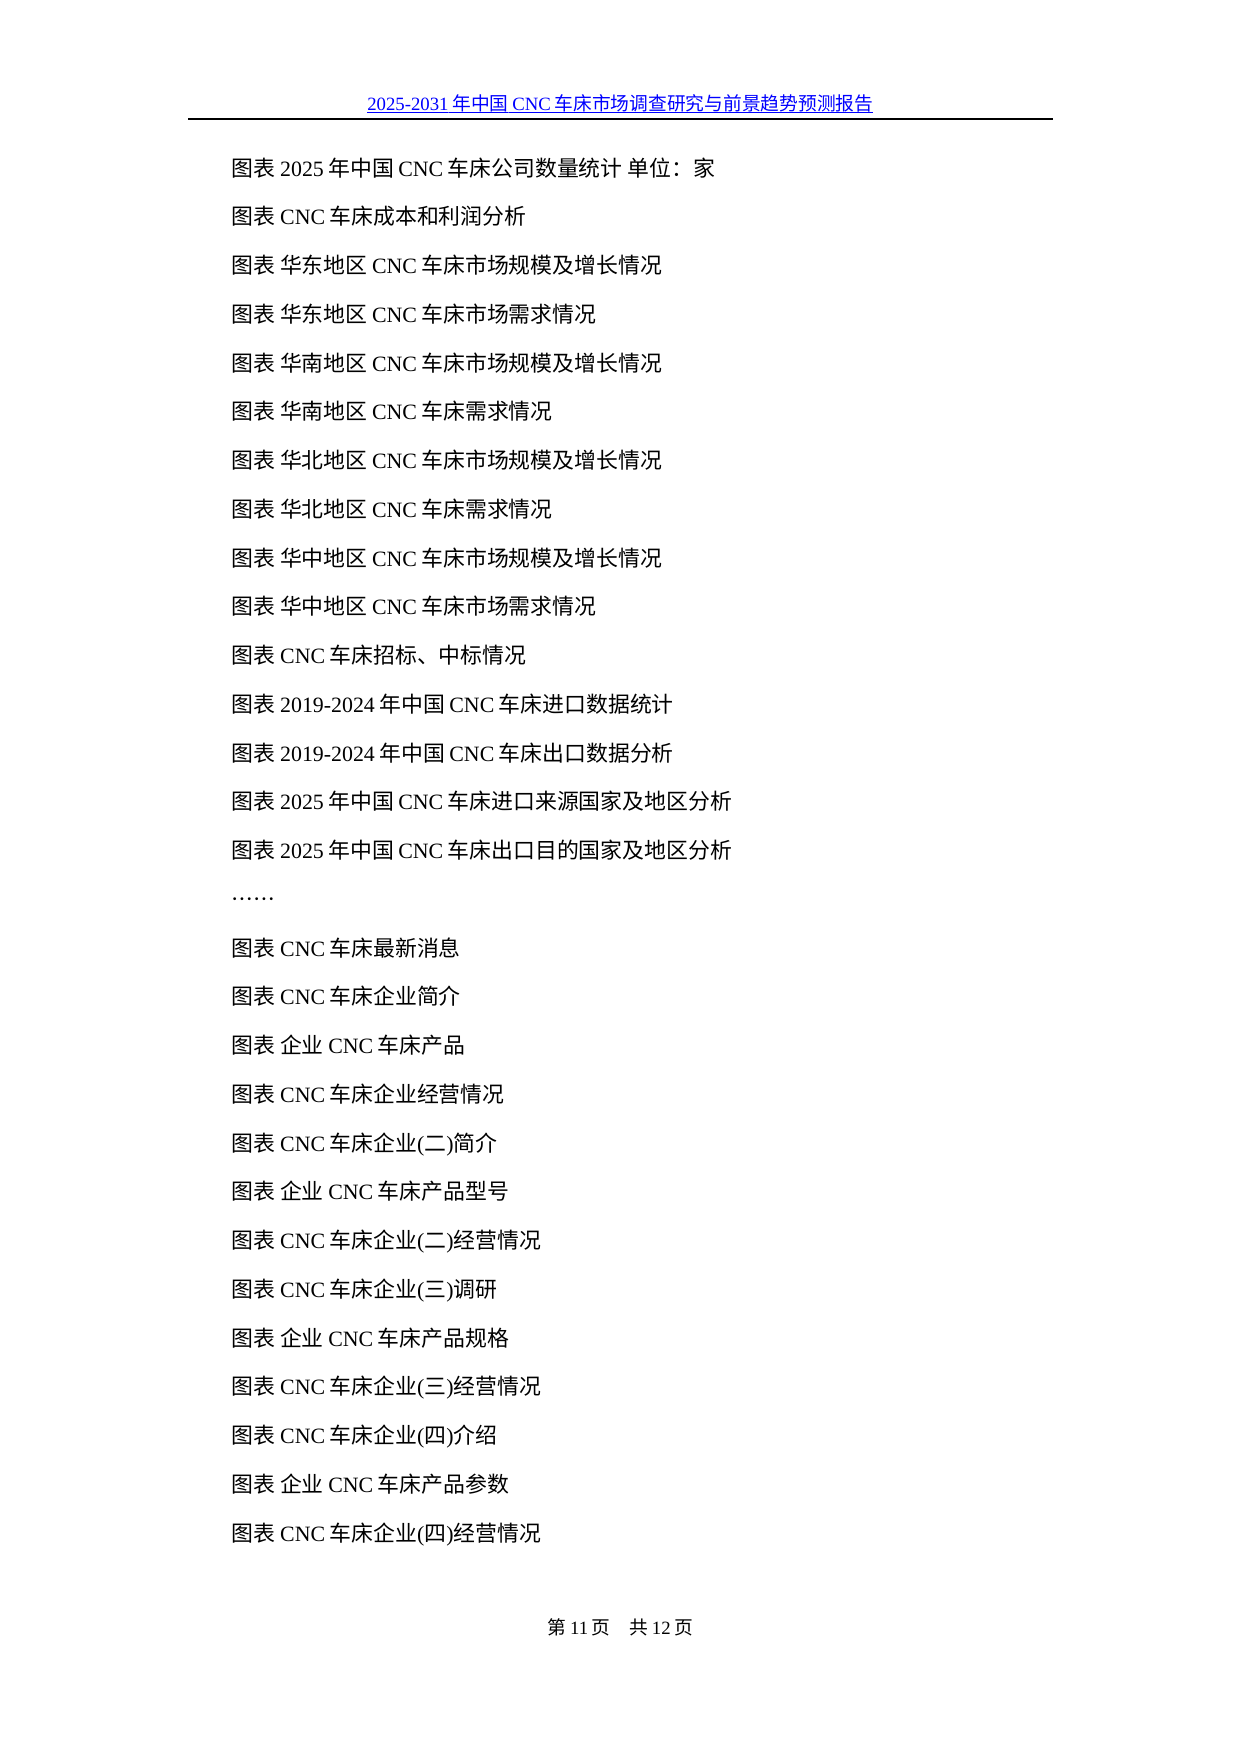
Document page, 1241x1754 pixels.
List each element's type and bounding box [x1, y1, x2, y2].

text [187, 150, 1053, 1548]
